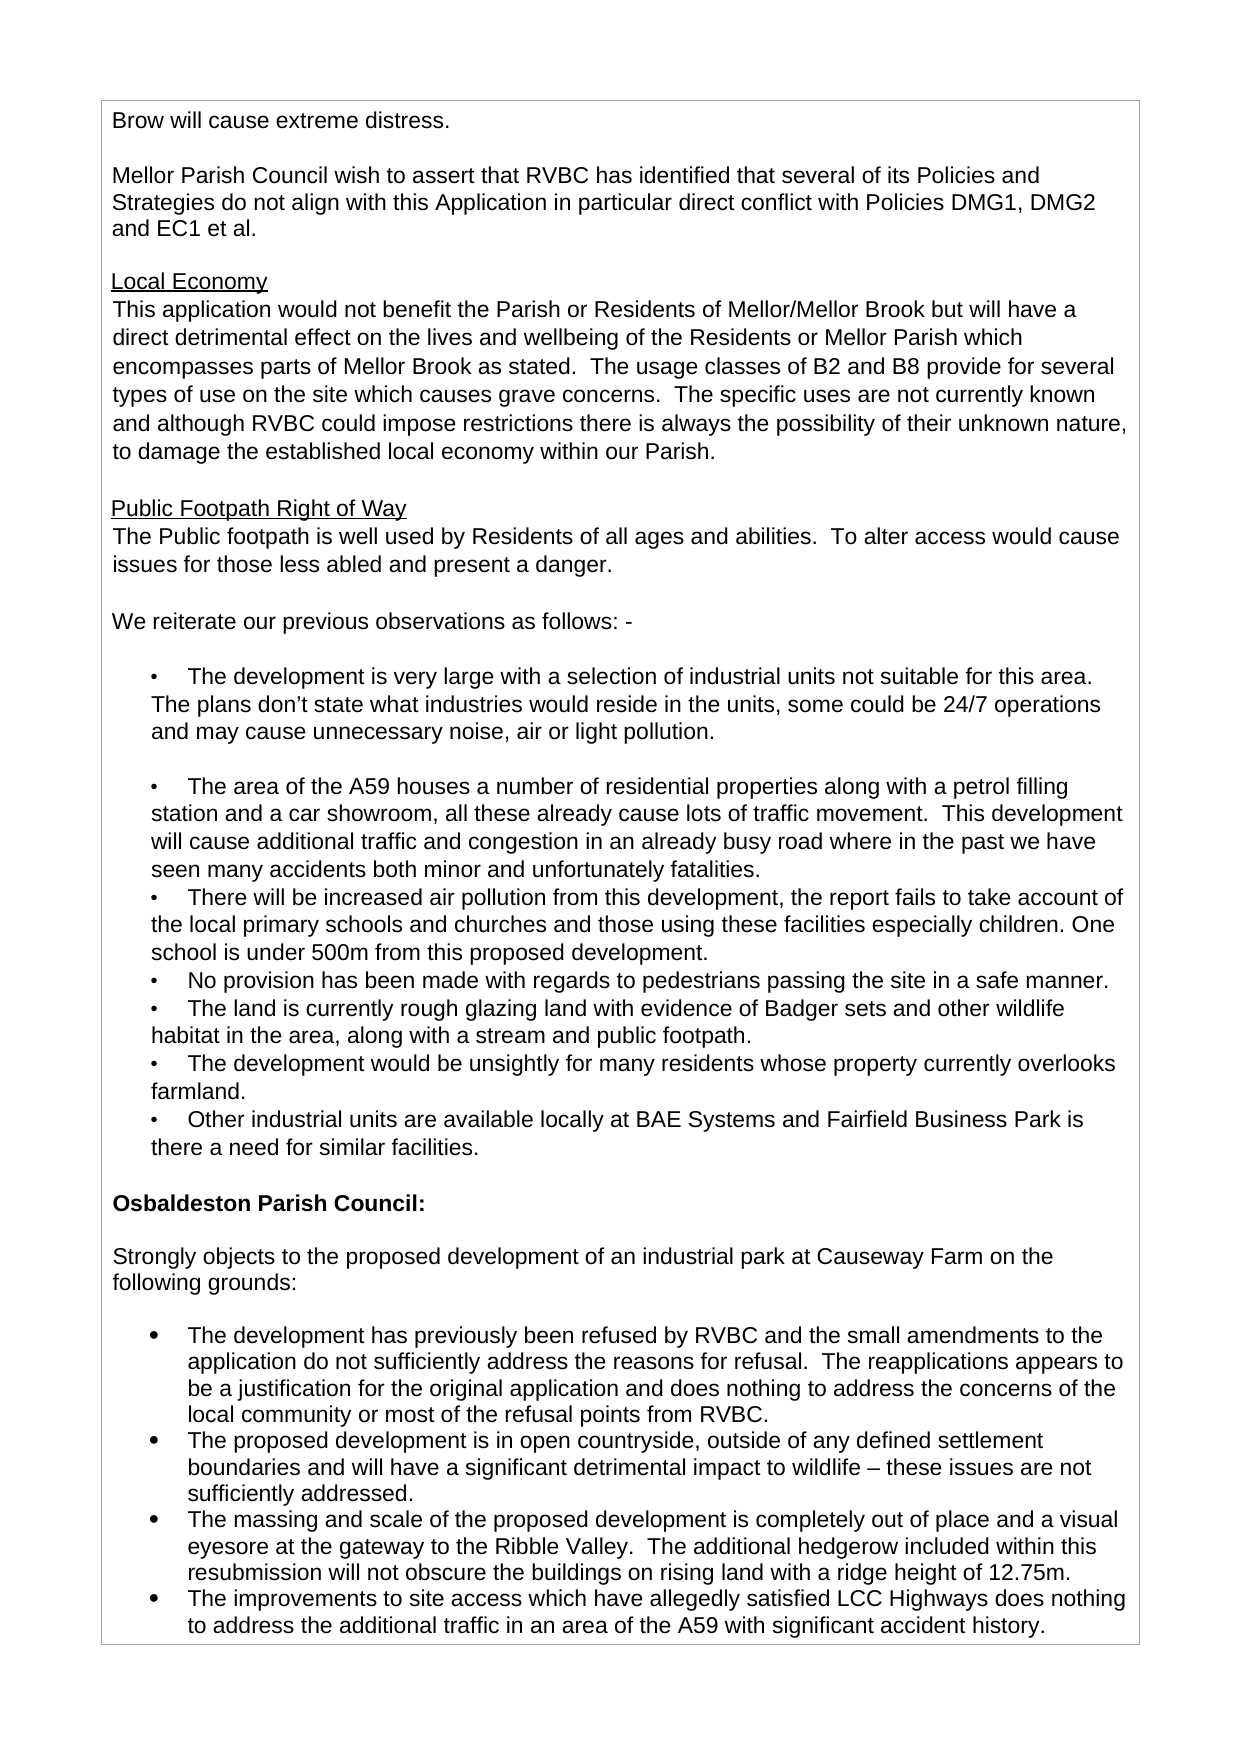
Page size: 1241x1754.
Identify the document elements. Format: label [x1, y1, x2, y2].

table_cell [102, 101, 1139, 1644]
